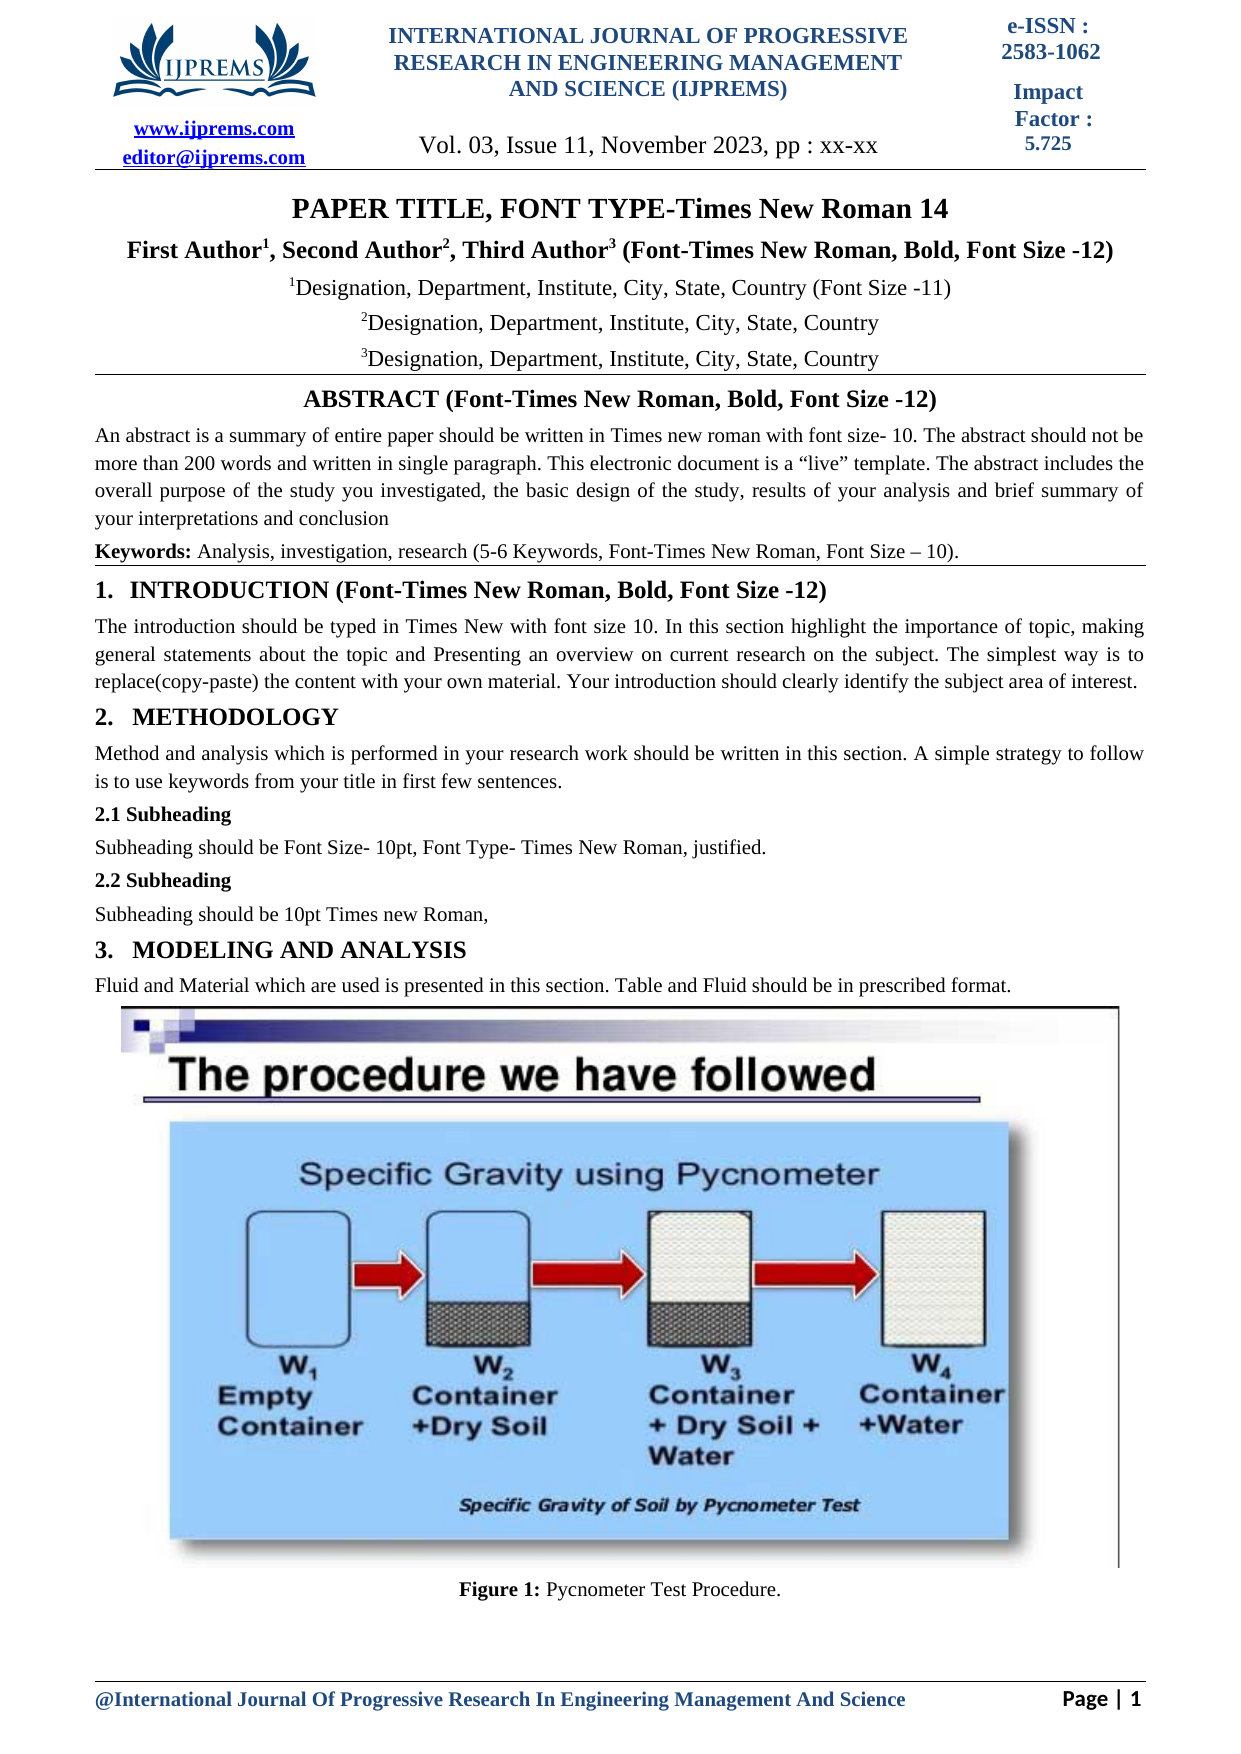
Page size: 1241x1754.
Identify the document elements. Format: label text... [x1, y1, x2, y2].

picture [111, 16, 317, 106]
text The introduction should be typed in Times New with font size 10. In this section highlight the importance of topic, making general statements about the topic and Presenting an overview on current research on the subject. The simplest way is to replace(copy-paste) the content with your own material. Your introduction should clearly identify the subject area of interest. [94, 614, 1146, 693]
list METHODOLOGY [94, 702, 1146, 731]
text Method and analysis which is performed in your research work should be written in this section. A simple strategy to follow is to use keywords from your title in first few sentences. [94, 741, 1146, 793]
text 1Designation, Department, Institute, City, State, Country (Font Size -11) [94, 273, 1146, 300]
text An abstract is a summary of entire paper should be written in Times new roman with font size- 10. The abstract should not be more than 200 words and written in single paragraph. This electronic document is a “live” template. The abstract includes the overall purpose of the study you investigated, the basic design of the study, results of your analysis and brief summary of your interpretations and conclusion [94, 423, 1146, 530]
text ABSTRACT (Font-Times New Roman, Bold, Font Size -12) [94, 384, 1146, 413]
text Subheading should be Font Size- 10pt, Font Type- Times New Roman, justified. [94, 835, 1146, 859]
picture [121, 1006, 1120, 1568]
text 2Designation, Department, Institute, City, State, Country [94, 309, 1146, 336]
text Figure 1: Pycnometer Test Procedure. [94, 1577, 1146, 1601]
text Keywords: Analysis, investigation, research (5-6 Keywords, Font-Times New Roman, Font Size – 10). [94, 539, 1146, 566]
list INTRODUCTION (Font-Times New Roman, Bold, Font Size -12) [94, 575, 1146, 604]
text Subheading should be 10pt Times new Roman, [94, 901, 1146, 926]
text 3Designation, Department, Institute, City, State, Country [94, 345, 1146, 375]
text 2.2 Subheading [94, 868, 1146, 892]
list MODELING AND ANALYSIS [94, 935, 1146, 963]
text PAPER TITLE, FONT TYPE-Times New Roman 14 [94, 191, 1146, 224]
text Fluid and Material which are used is presented in this section. Table and Fluid should be in prescribed format. [94, 973, 1146, 997]
text 2.1 Subheading [94, 802, 1146, 826]
text First Author1, Second Author2, Third Author3 (Font-Times New Roman, Bold, Font Size -12) [94, 235, 1146, 264]
